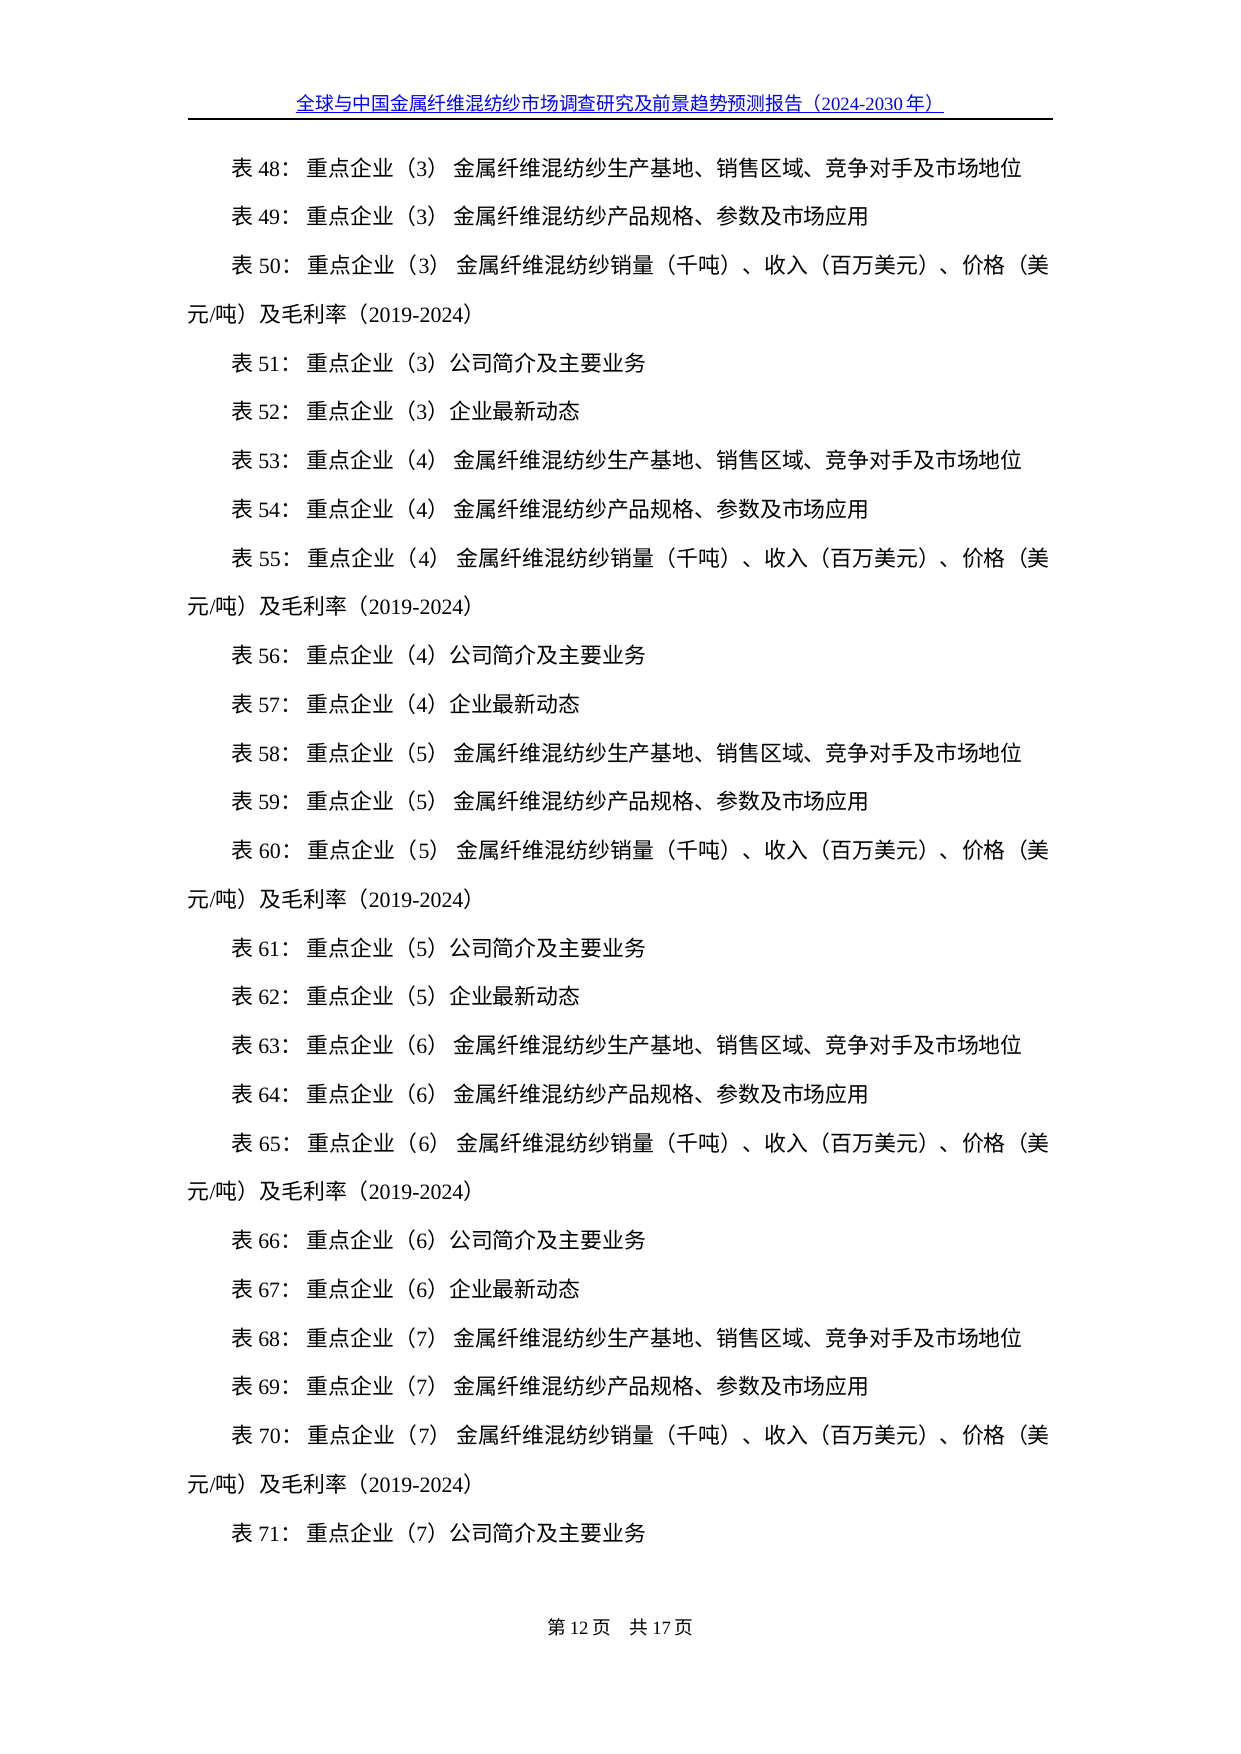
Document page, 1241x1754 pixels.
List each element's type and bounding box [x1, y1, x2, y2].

text [187, 150, 1053, 1548]
